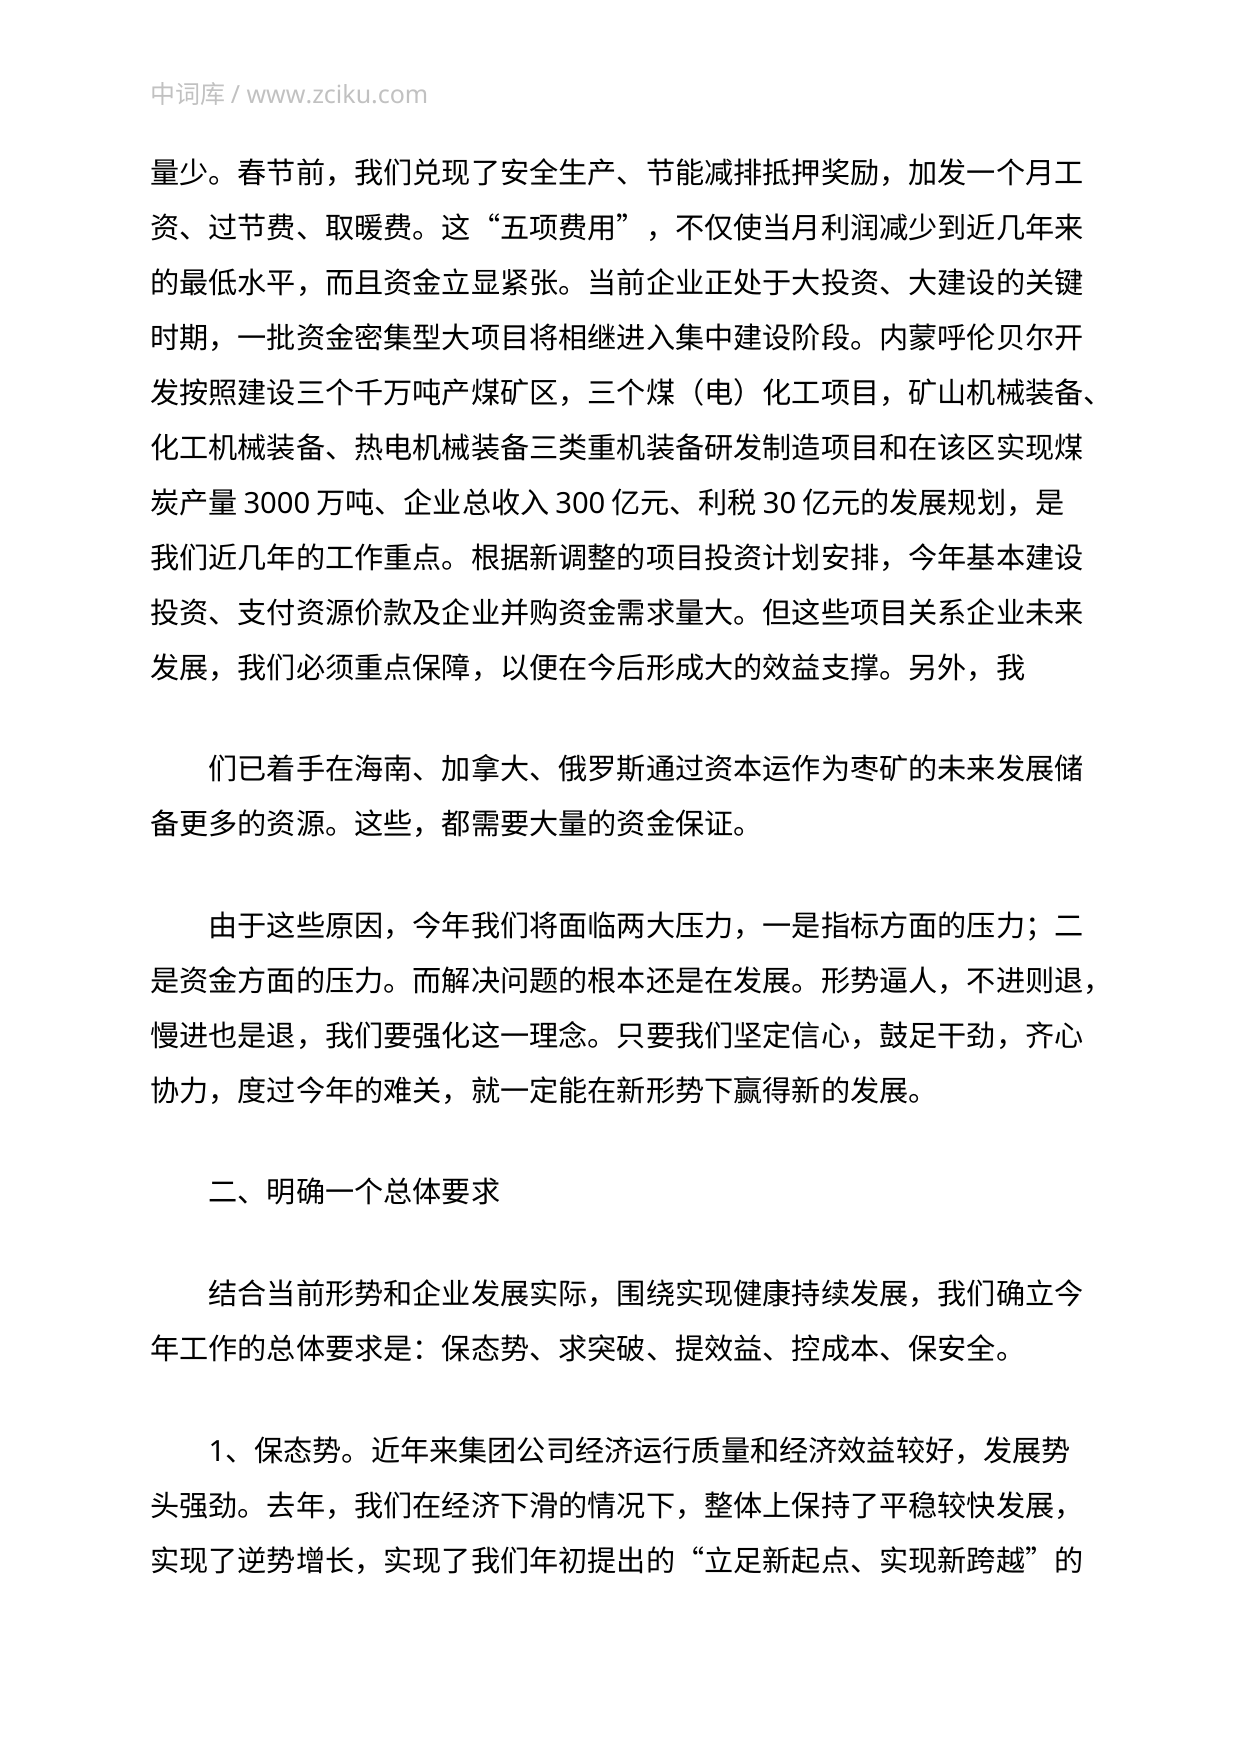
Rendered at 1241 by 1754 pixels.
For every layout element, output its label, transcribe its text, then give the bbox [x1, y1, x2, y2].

text 由于这些原因，今年我们将面临两大压力，一是指标方面的压力；二是资金方面的压力。而解决问题的根本还是在发展。形势逼人，不进则退，慢进也是退，我们要强化这一理念。只要我们坚定信心，鼓足干劲，齐心协力，度过今年的难关，就一定能在新形势下赢得新的发展。 [150, 903, 1090, 1109]
text 结合当前形势和企业发展实际，围绕实现健康持续发展，我们确立今年工作的总体要求是：保态势、求突破、提效益、控成本、保安全。 [150, 1271, 1090, 1368]
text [150, 150, 1090, 686]
text 二、明确一个总体要求 [150, 1169, 1090, 1211]
text 们已着手在海南、加拿大、俄罗斯通过资本运作为枣矿的未来发展储备更多的资源。这些，都需要大量的资金保证。 [150, 746, 1090, 843]
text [150, 1427, 1090, 1580]
